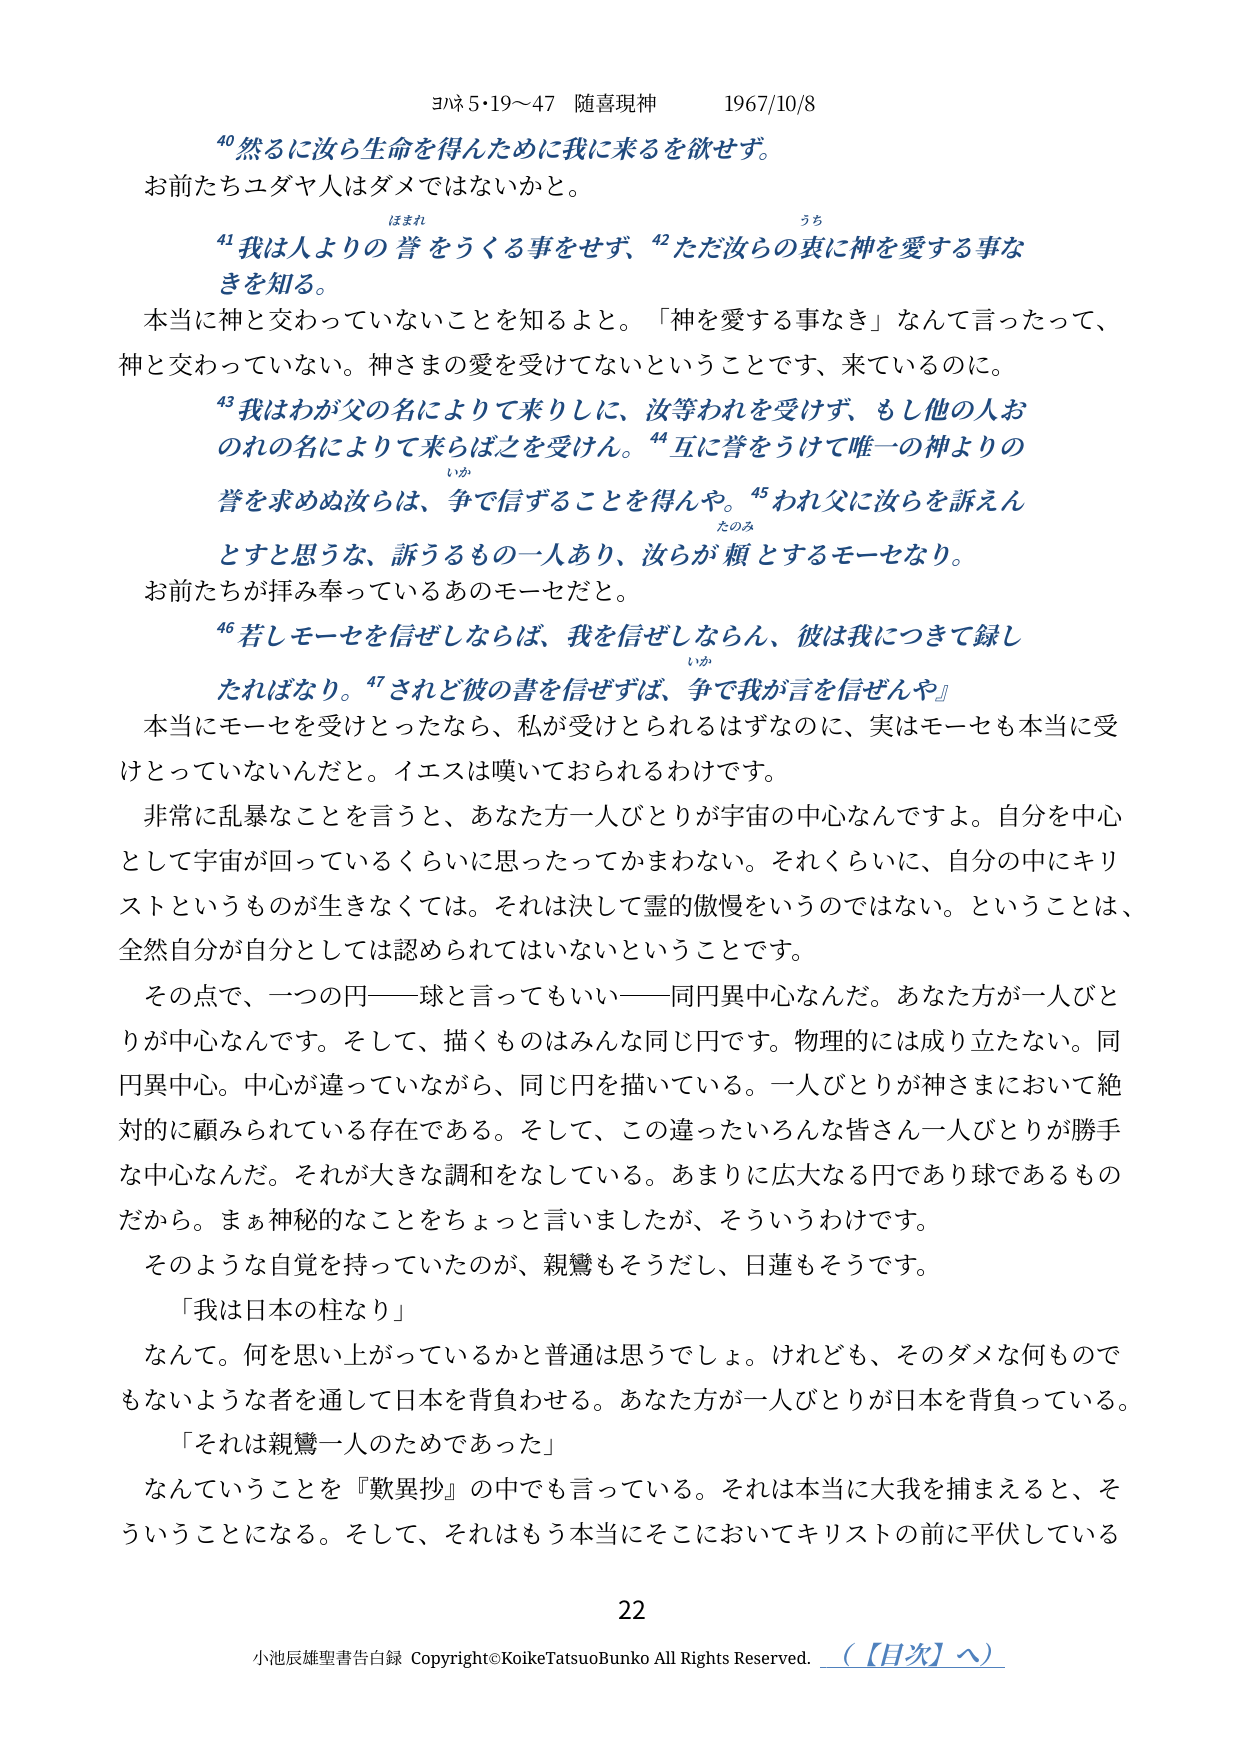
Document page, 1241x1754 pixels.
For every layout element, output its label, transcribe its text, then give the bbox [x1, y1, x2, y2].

text 本当にモーセを受けとったなら、私が受けとられるはずなのに、実はモーセも本当に受けとっていないんだと。イエスは嘆いておられるわけです。 [118, 707, 1122, 787]
text 非常に乱暴なことを言うと、あなた方一人びとりが宇宙の中心なんですよ。自分を中心として宇宙が回っているくらいに思ったってかまわない。それくらいに、自分の中にキリストというものが生きなくては。それは決して霊的傲慢をいうのではない。ということは、全然自分が自分としては認められてはいないということです。 [118, 796, 1122, 967]
text 40然るに汝ら生命を得んために我に来るを欲せず。 [216, 130, 1024, 166]
text 「それは親鸞一人のためであった」 [168, 1425, 1072, 1461]
text 本当に神と交わっていないことを知るよと。「神を愛する事なき」なんて言ったって、神と交わっていない。神さまの愛を受けてないということです、来ているのに。 [118, 301, 1122, 382]
text 「我は日本の柱なり」 [168, 1291, 1072, 1326]
text お前たちが拝み奉っているあのモーセだと。 [118, 571, 1122, 607]
text そのような自覚を持っていたのが、親鸞もそうだし、日蓮もそうです。 [118, 1246, 1122, 1282]
text 46若しモーセを信ぜしならば、我を信ぜしならん、彼は我につきて録したればなり。47されど彼の書を信ぜずば、で我が言を信ぜんや』 [216, 616, 1024, 707]
text お前たちユダヤ人はダメではないかと。 [118, 166, 1122, 202]
text その点で、一つの円──球と言ってもいい──同円異中心なんだ。あなた方が一人びとりが中心なんです。そして、描くものはみんな同じ円です。物理的には成り立たない。同円異中心。中心が違っていながら、同じ円を描いている。一人びとりが神さまにおいて絶対的に顧みられている存在である。そして、この違ったいろんな皆さん一人びとりが勝手な中心なんだ。それが大きな調和をなしている。あまりに広大なる円であり球であるものだから。まぁ神秘的なことをちょっと言いましたが、そういうわけです。 [118, 976, 1122, 1237]
text なんて。何を思い上がっているかと普通は思うでしょ。けれども、そのダメな何ものでもないような者を通して日本を背負わせる。あなた方が一人びとりが日本を背負っている。 [118, 1335, 1122, 1416]
text 41我は人よりのをうくる事をせず、42ただ汝らのに神を愛する事なきを知る。 [216, 211, 1024, 301]
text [118, 1470, 1122, 1551]
text 43我はわが父の名によりて来りしに、汝等われを受けず、もし他の人おのれの名によりて来らば之を受けん。44互に誉をうけて唯一の神よりの誉を求めぬ汝らは、で信ずることを得んや。45われ父に汝らを訴えんとすと思うな、訴うるもの一人あり、汝らがとするモーセなり。 [216, 391, 1024, 571]
